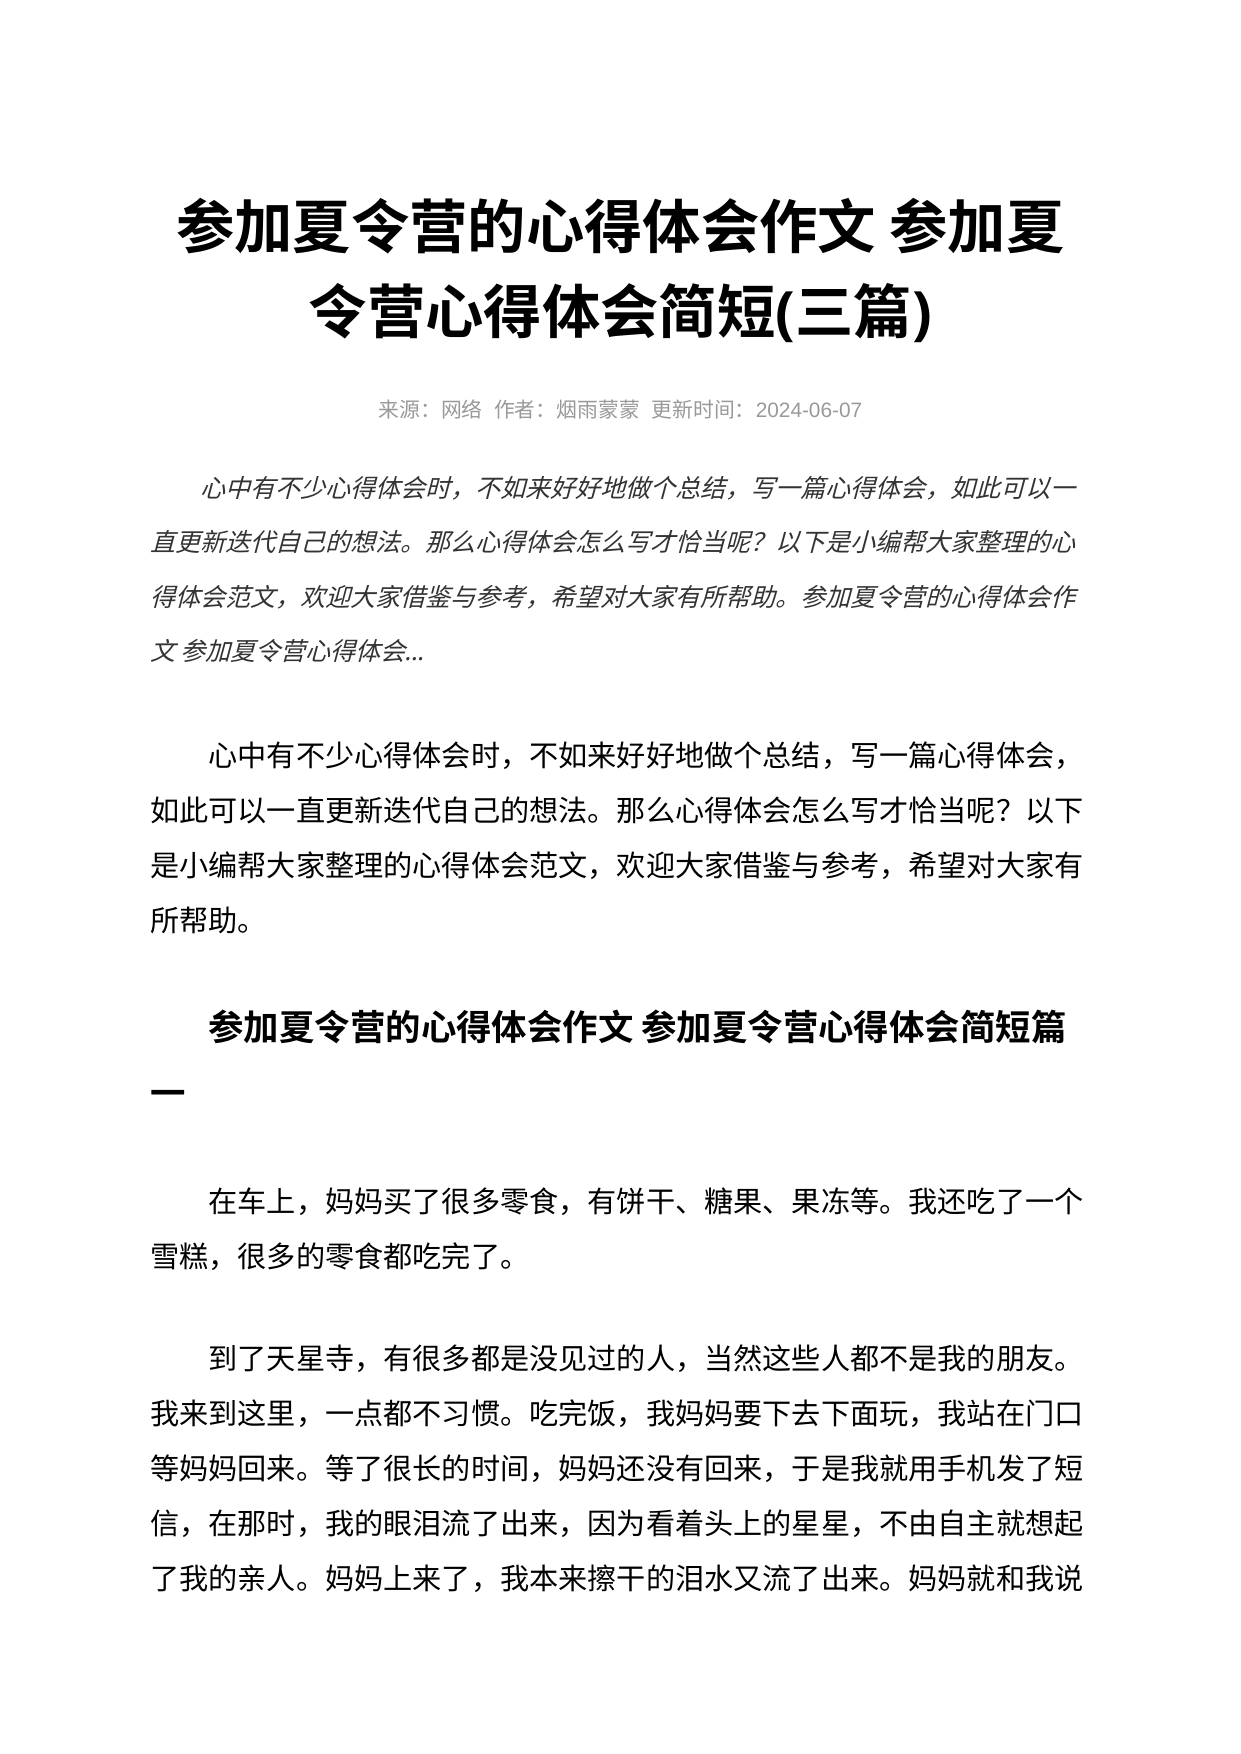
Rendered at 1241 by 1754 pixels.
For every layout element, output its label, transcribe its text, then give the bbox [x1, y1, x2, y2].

subtitle 参加夏令营的心得体会作文 参加夏令营心得体会简短(三篇) [150, 181, 1090, 351]
text 参加夏令营的心得体会作文 参加夏令营心得体会简短篇一 [150, 999, 1090, 1117]
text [150, 1336, 1090, 1598]
text 心中有不少心得体会时，不如来好好地做个总结，写一篇心得体会，如此可以一直更新迭代自己的想法。那么心得体会怎么写才恰当呢？以下是小编帮大家整理的心得体会范文，欢迎大家借鉴与参考，希望对大家有所帮助。参加夏令营的心得体会作文 参加夏令营心得体会... [150, 468, 1090, 668]
text 在车上，妈妈买了很多零食，有饼干、糖果、果冻等。我还吃了一个雪糕，很多的零食都吃完了。 [150, 1179, 1090, 1276]
text 心中有不少心得体会时，不如来好好地做个总结，写一篇心得体会，如此可以一直更新迭代自己的想法。那么心得体会怎么写才恰当呢？以下是小编帮大家整理的心得体会范文，欢迎大家借鉴与参考，希望对大家有所帮助。 [150, 733, 1090, 939]
text 来源：网络 作者：烟雨蒙蒙 更新时间：2024-06-07 [150, 397, 1090, 421]
